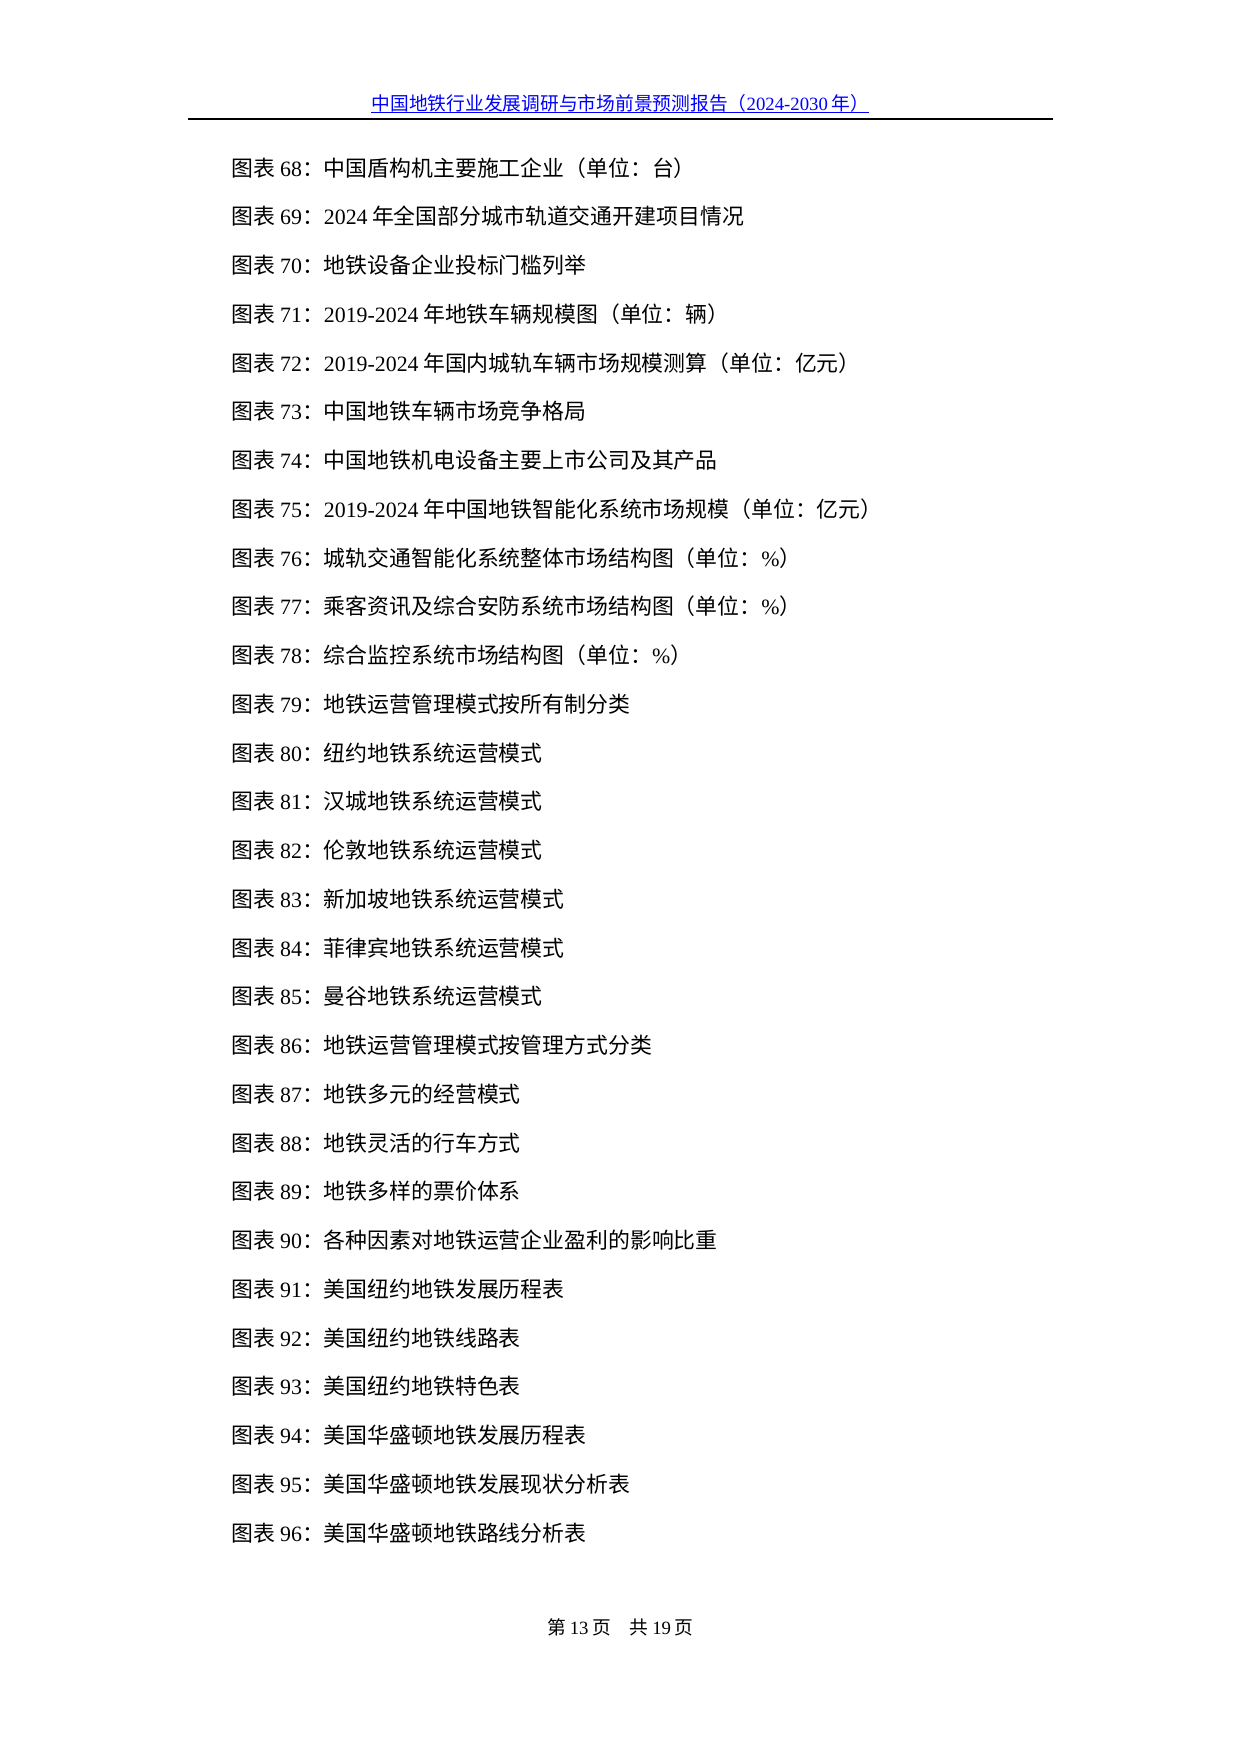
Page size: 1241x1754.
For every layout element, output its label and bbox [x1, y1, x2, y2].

text [187, 150, 1053, 1548]
